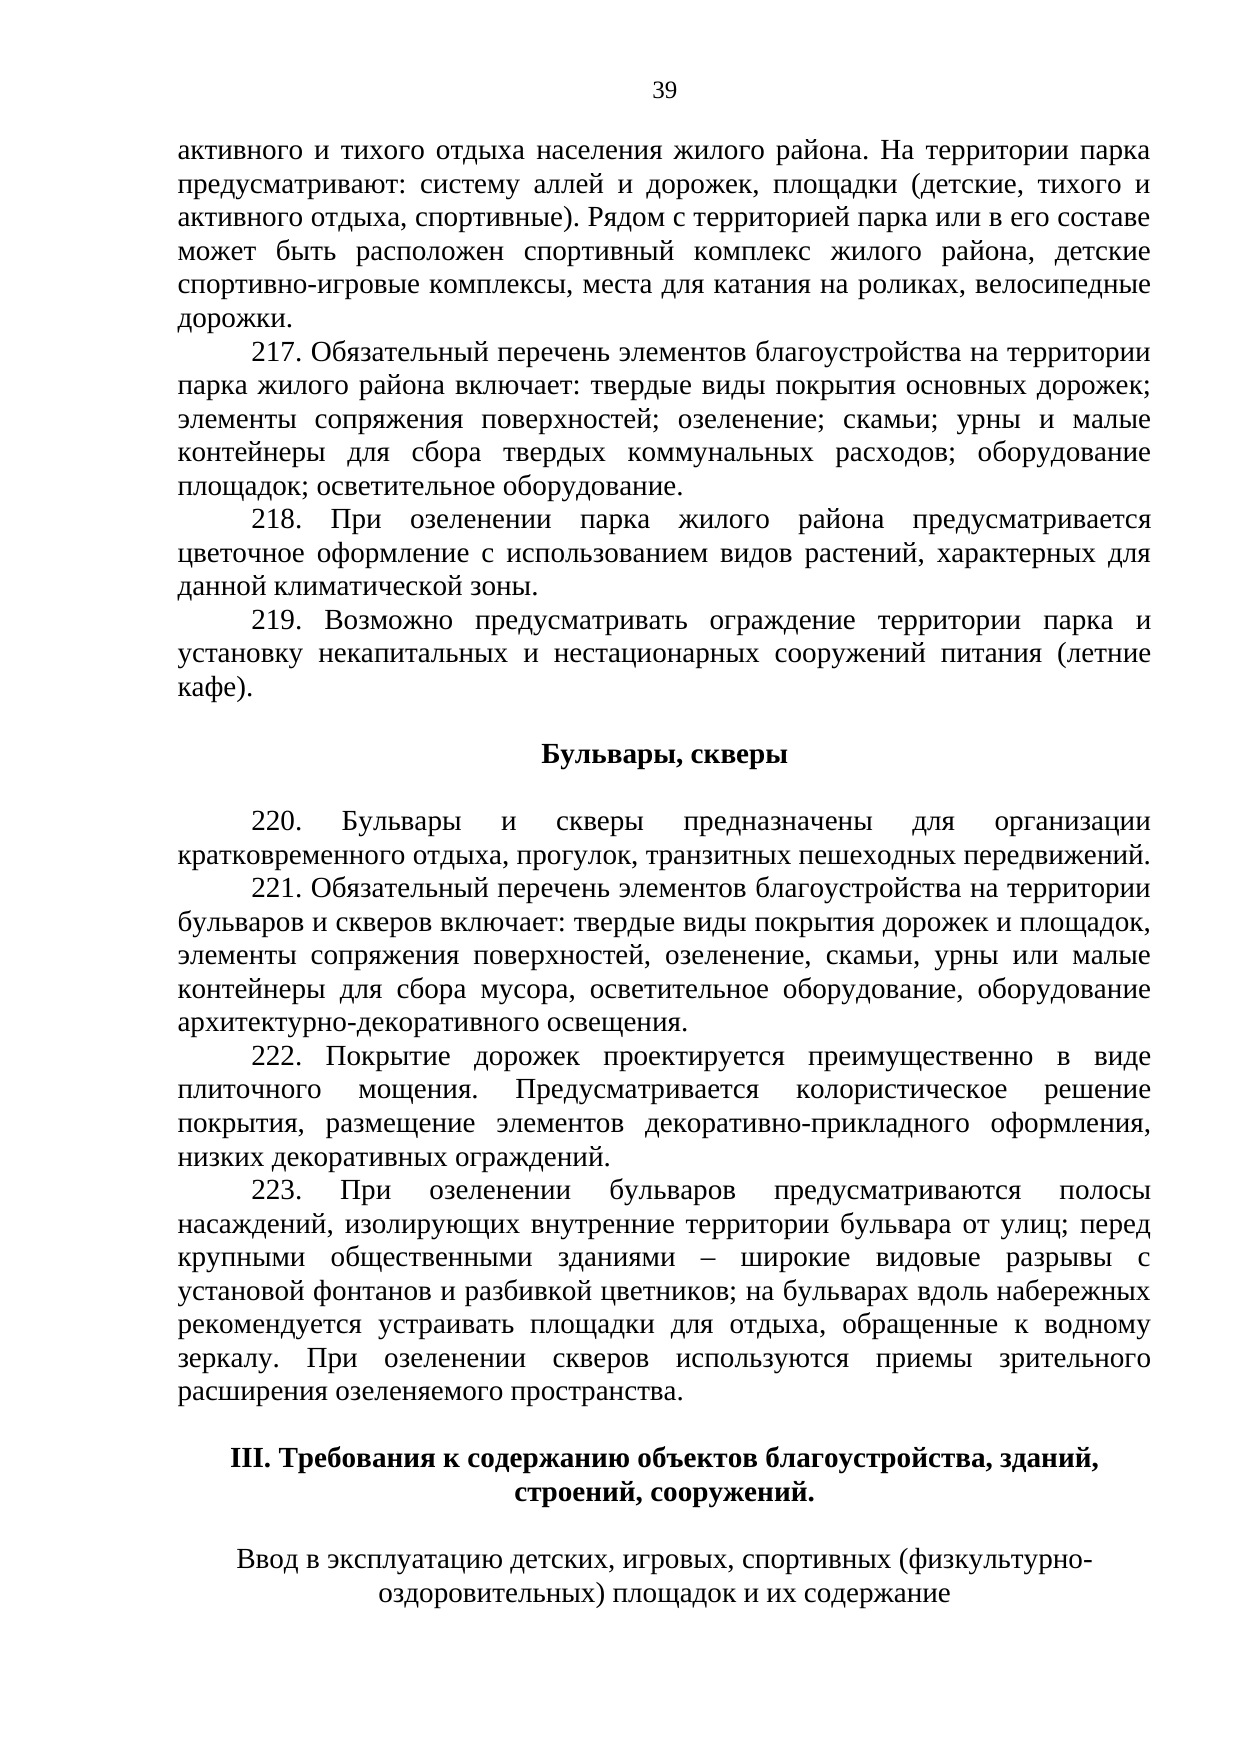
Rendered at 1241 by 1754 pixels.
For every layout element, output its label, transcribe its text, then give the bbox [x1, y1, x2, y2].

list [177, 132, 1152, 334]
list 218. При озеленении парка жилого района предусматривается цветочное оформление с использованием видов растений, характерных для данной климатической зоны. [177, 501, 1152, 602]
list 222. Покрытие дорожек проектируется преимущественно в виде плиточного мощения. Предусматривается колористическое решение покрытия, размещение элементов декоративно-прикладного оформления, низких декоративных ограждений. [177, 1038, 1152, 1172]
list Бульвары, скверы [177, 736, 1152, 770]
list 219. Возможно предусматривать ограждение территории парка и установку некапитальных и нестационарных сооружений питания (летние кафе). [177, 602, 1152, 703]
list III. Требования к содержанию объектов благоустройства, зданий, строений, сооружений. [177, 1441, 1152, 1508]
list 220. Бульвары и скверы предназначены для организации кратковременного отдыха, прогулок, транзитных пешеходных передвижений. [177, 803, 1152, 870]
list Ввод в эксплуатацию детских, игровых, спортивных (физкультурно-оздоровительных) площадок и их содержание [177, 1541, 1152, 1608]
list 217. Обязательный перечень элементов благоустройства на территории парка жилого района включает: твердые виды покрытия основных дорожек; элементы сопряжения поверхностей; озеленение; скамьи; урны и малые контейнеры для сбора твердых коммунальных расходов; оборудование площадок; осветительное оборудование. [177, 334, 1152, 501]
list 223. При озеленении бульваров предусматриваются полосы насаждений, изолирующих внутренние территории бульвара от улиц; перед крупными общественными зданиями – широкие видовые разрывы с установой фонтанов и разбивкой цветников; на бульварах вдоль набережных рекомендуется устраивать площадки для отдыха, обращенные к водному зеркалу. При озеленении скверов используются приемы зрительного расширения озеленяемого пространства. [177, 1172, 1152, 1407]
list 221. Обязательный перечень элементов благоустройства на территории бульваров и скверов включает: твердые виды покрытия дорожек и площадок, элементы сопряжения поверхностей, озеленение, скамьи, урны или малые контейнеры для сбора мусора, осветительное оборудование, оборудование архитектурно-декоративного освещения. [177, 870, 1152, 1038]
